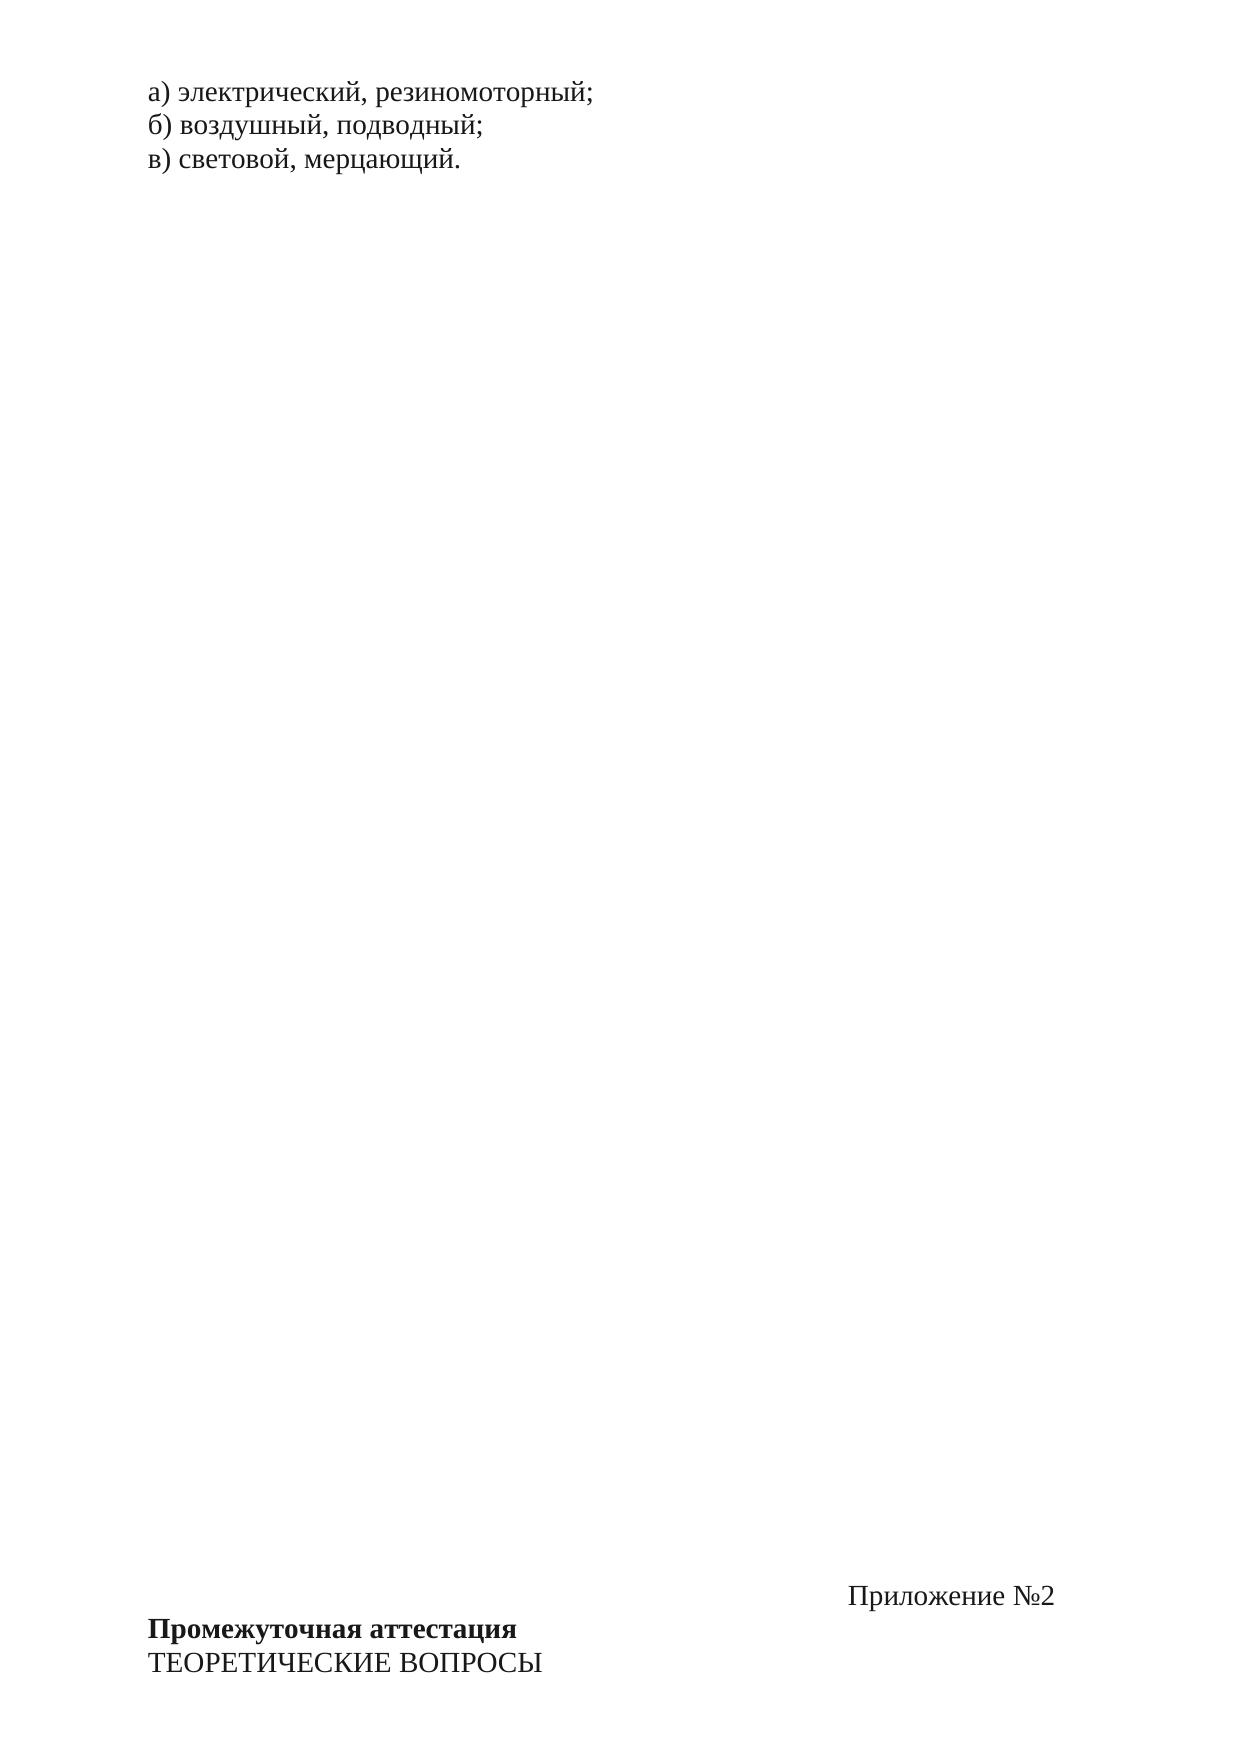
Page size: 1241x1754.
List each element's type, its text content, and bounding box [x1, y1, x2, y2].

text а) электрический, резиномоторный; [148, 74, 1152, 107]
text Промежуточная аттестация [148, 1611, 1152, 1645]
text в) световой, мерцающий. [148, 141, 1152, 174]
text Приложение №2 [148, 1578, 1152, 1611]
text б) воздушный, подводный; [148, 107, 1152, 141]
text ТЕОРЕТИЧЕСКИЕ ВОПРОСЫ [148, 1645, 1152, 1678]
